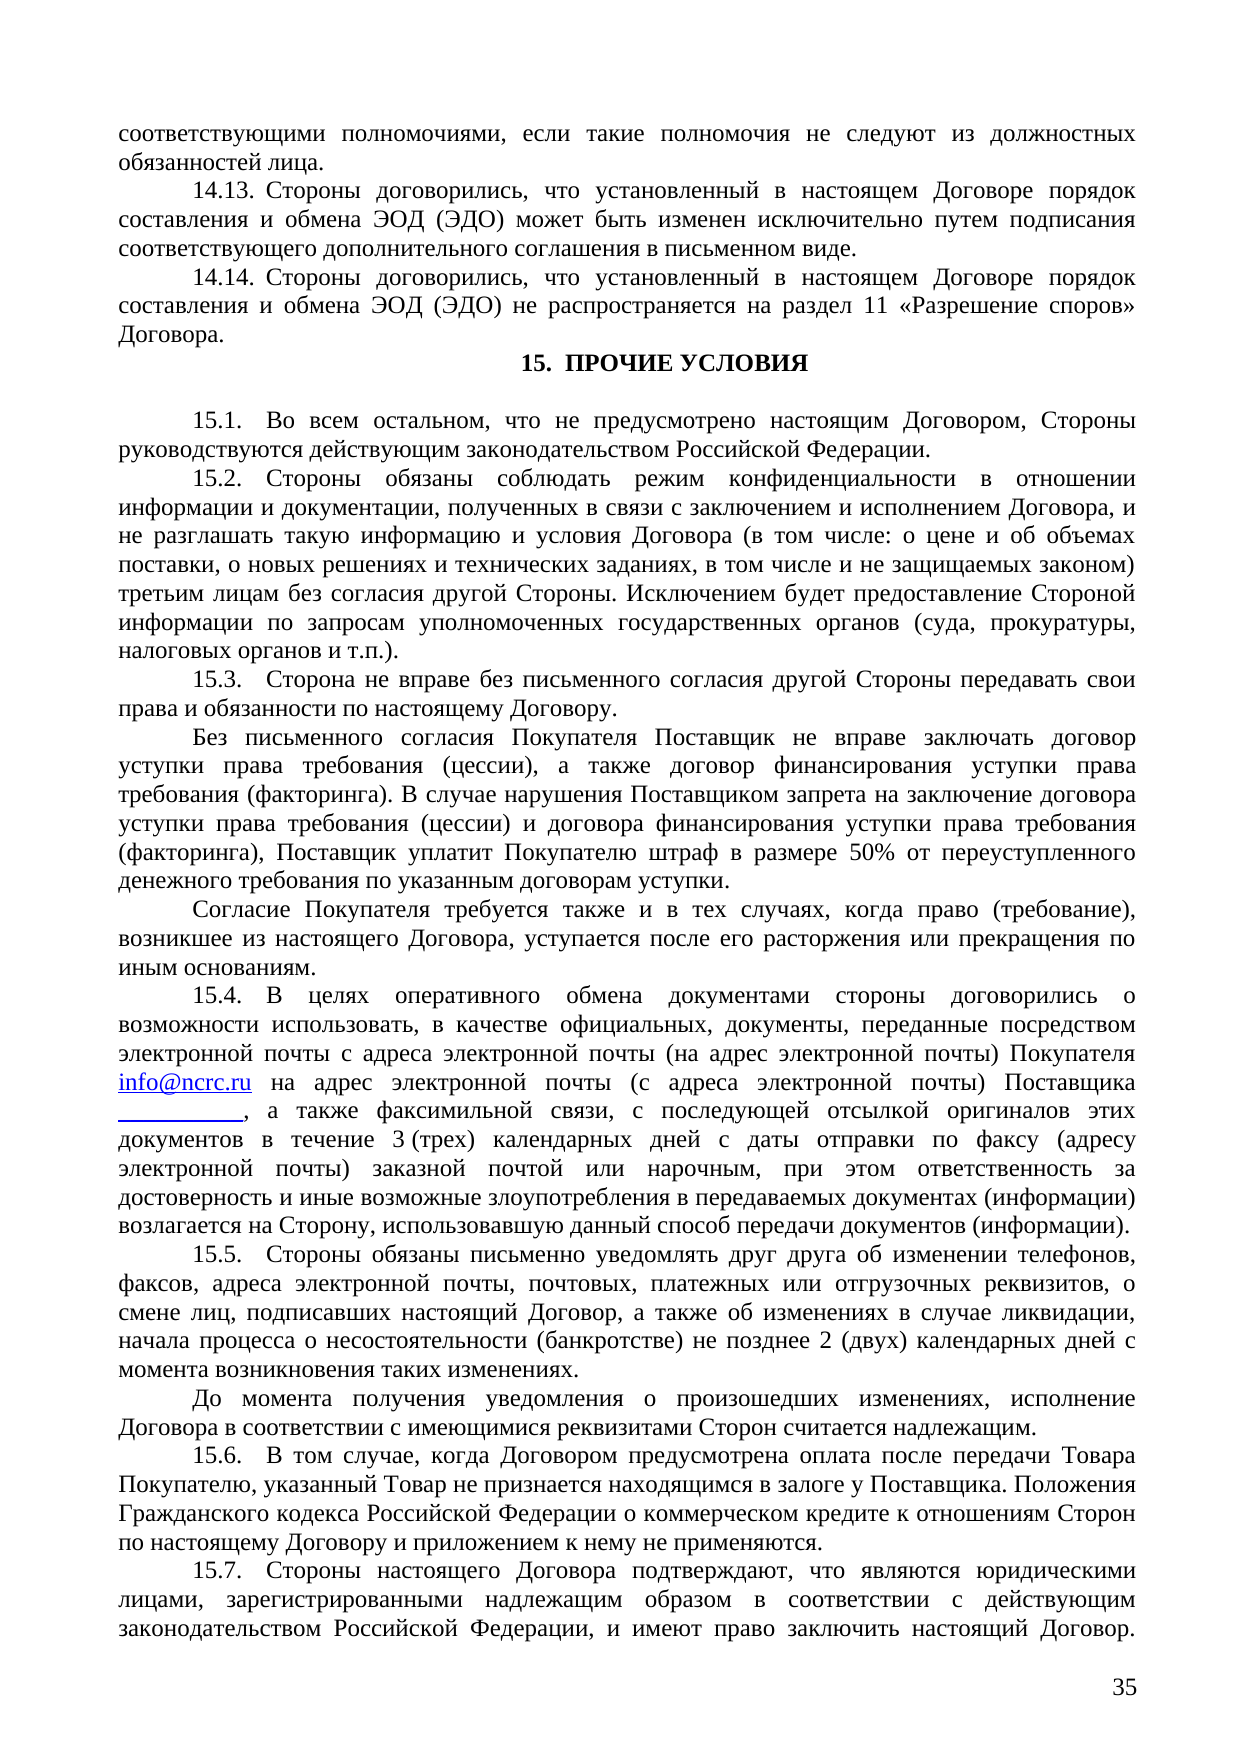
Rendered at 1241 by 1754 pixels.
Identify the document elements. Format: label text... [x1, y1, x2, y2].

list Стороны договорились, что установленный в настоящем Договоре порядок составления и обмена ЭОД (ЭДО) не распространяется на раздел 11 «Разрешение споров» Договора. [118, 262, 1137, 348]
list Стороны договорились, что установленный в настоящем Договоре порядок составления и обмена ЭОД (ЭДО) может быть изменен исключительно путем подписания соответствующего дополнительного соглашения в письменном виде. [118, 176, 1137, 262]
list Сторона не вправе без письменного согласия другой Стороны передавать свои права и обязанности по настоящему Договору. [118, 664, 1137, 722]
text Согласие Покупателя требуется также и в тех случаях, когда право (требование), возникшее из настоящего Договора, уступается после его расторжения или прекращения по иным основаниям. [118, 894, 1137, 981]
text До момента получения уведомления о произошедших изменениях, исполнение Договора в соответствии с имеющимися реквизитами Сторон считается надлежащим. [118, 1383, 1137, 1441]
list Стороны обязаны письменно уведомлять друг друга об изменении телефонов, факсов, адреса электронной почты, почтовых, платежных или отгрузочных реквизитов, о смене лиц, подписавших настоящий Договор, а также об изменениях в случае ликвидации, начала процесса о несостоятельности (банкротстве) не позднее 2 (двух) календарных дней с момента возникновения таких изменениях. [118, 1239, 1137, 1383]
list Стороны обязаны соблюдать режим конфиденциальности в отношении информации и документации, полученных в связи с заключением и исполнением Договора, и не разглашать такую информацию и условия Договора (в том числе: о цене и об объемах поставки, о новых решениях и технических заданиях, в том числе и не защищаемых законом) третьим лицам без согласия другой Стороны. Исключением будет предоставление Стороной информации по запросам уполномоченных государственных органов (суда, прокуратуры, налоговых органов и т.п.). [118, 463, 1137, 664]
list ПРОЧИЕ УСЛОВИЯ [118, 348, 1137, 377]
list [118, 118, 1137, 176]
list В том случае, когда Договором предусмотрена оплата после передачи Товара Покупателю, указанный Товар не признается находящимся в залоге у Поставщика. Положения Гражданского кодекса Российской Федерации о коммерческом кредите к отношениям Сторон по настоящему Договору и приложением к нему не применяются. [118, 1441, 1137, 1556]
list В целях оперативного обмена документами стороны договорились о возможности использовать, в качестве официальных, документы, переданные посредством электронной почты с адреса электронной почты (на адрес электронной почты) Покупателя info@ncrc.ru на адрес электронной почты (с адреса электронной почты) Поставщика __________, а также факсимильной связи, с последующей отсылкой оригиналов этих документов в течение 3 (трех) календарных дней с даты отправки по факсу (адресу электронной почты) заказной почтой или нарочным, при этом ответственность за достоверность и иные возможные злоупотребления в передаваемых документах (информации) возлагается на Сторону, использовавшую данный способ передачи документов (информации). [118, 981, 1137, 1239]
list Во всем остальном, что не предусмотрено настоящим Договором, Стороны руководствуются действующим законодательством Российской Федерации. [118, 406, 1137, 463]
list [118, 1556, 1137, 1642]
text Без письменного согласия Покупателя Поставщик не вправе заключать договор уступки права требования (цессии), а также договор финансирования уступки права требования (факторинга). В случае нарушения Поставщиком запрета на заключение договора уступки права требования (цессии) и договора финансирования уступки права требования (факторинга), Поставщик уплатит Покупателю штраф в размере 50% от переуступленного денежного требования по указанным договорам уступки. [118, 722, 1137, 894]
